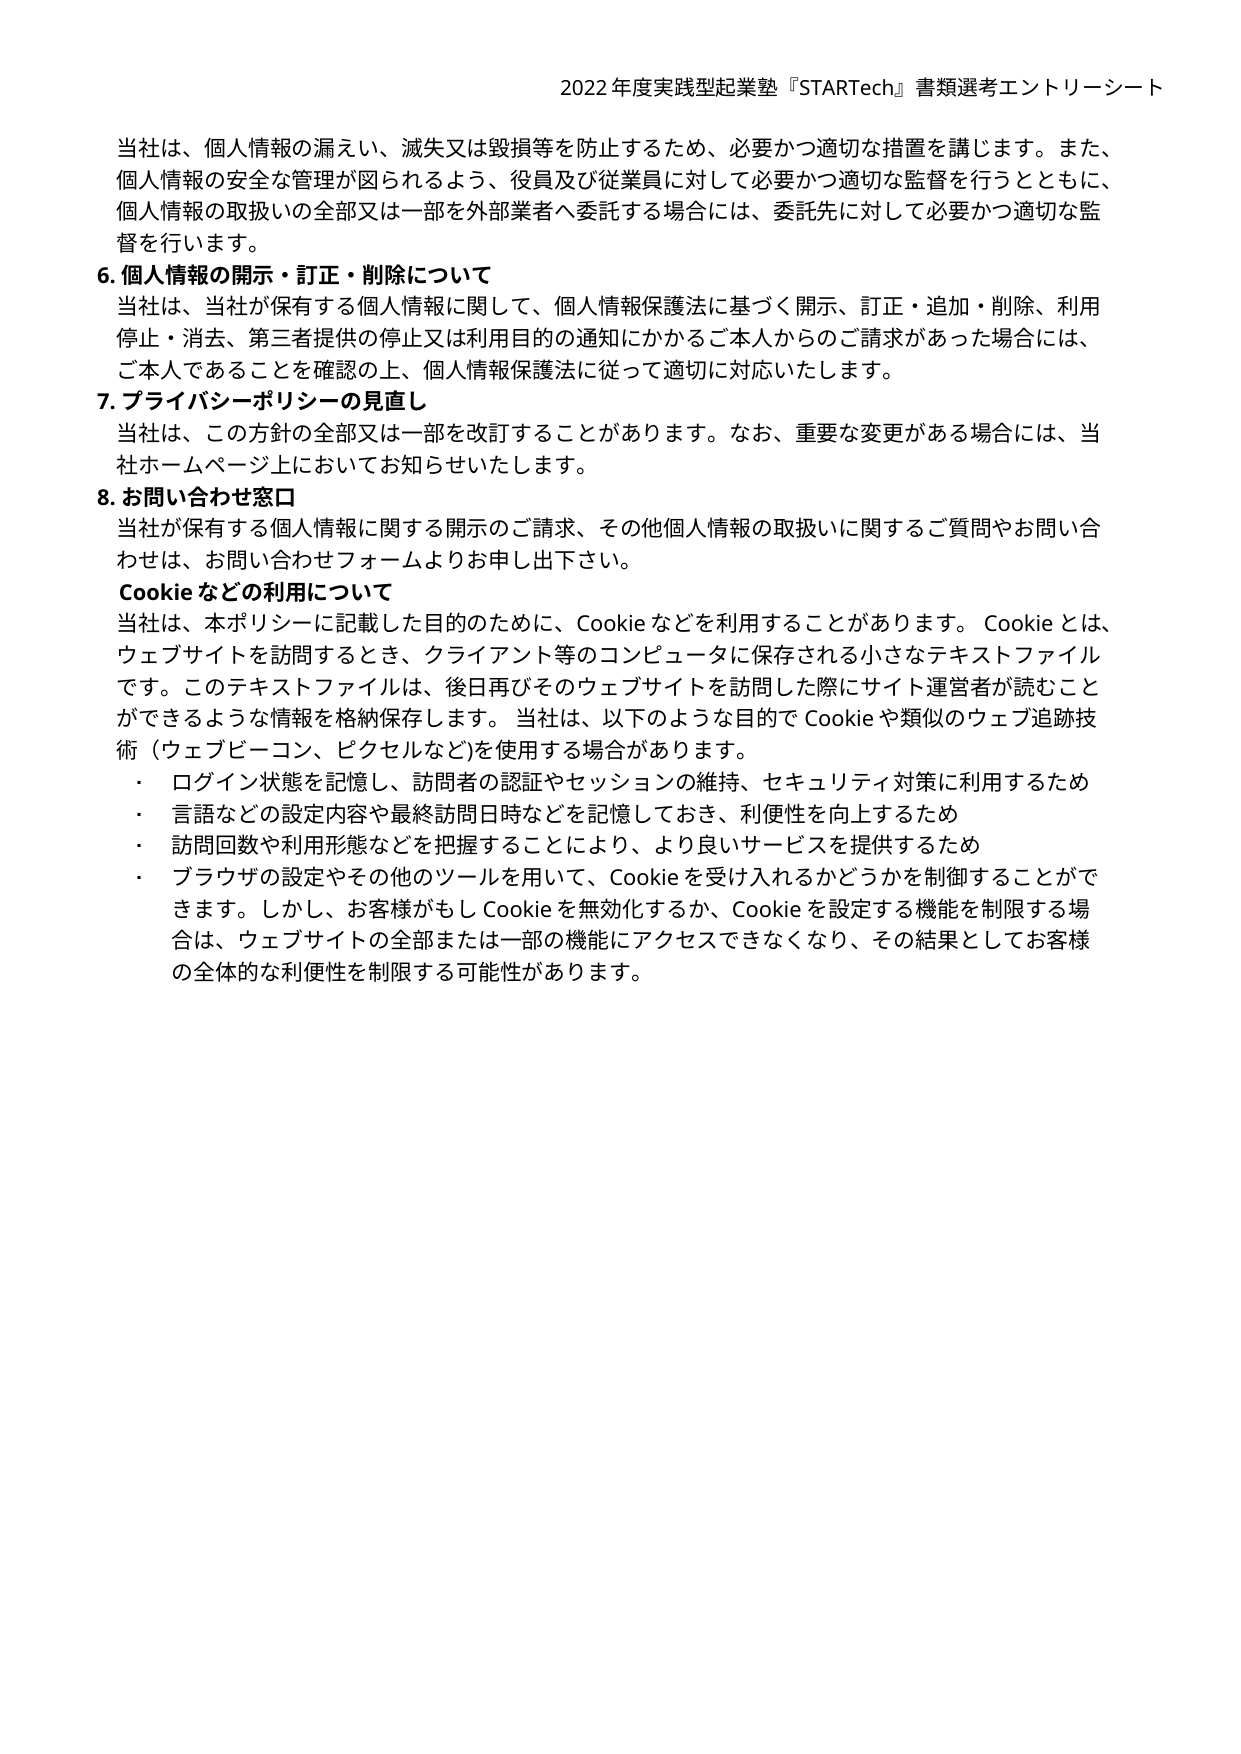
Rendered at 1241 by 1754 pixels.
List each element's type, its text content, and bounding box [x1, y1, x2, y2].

text 当社は、この方針の全部又は一部を改訂することがあります。なお、重要な変更がある場合には、当社ホームページ上においてお知らせいたします。 [117, 416, 1107, 479]
list ブラウザの設定やその他のツールを用いて、Cookieを受け入れるかどうかを制御することができます。しかし、お客様がもしCookieを無効化するか、Cookieを設定する機能を制限する場合は、ウェブサイトの全部または一部の機能にアクセスできなくなり、その結果としてお客様の全体的な利便性を制限する可能性があります。 [134, 860, 1107, 987]
text 当社が保有する個人情報に関する開示のご請求、その他個人情報の取扱いに関するご質問やお問い合わせは、お問い合わせフォームよりお申し出下さい。 [117, 511, 1107, 574]
list 言語などの設定内容や最終訪問日時などを記憶しておき、利便性を向上するため [134, 797, 1107, 828]
text 7. プライバシーポリシーの見直し [75, 384, 1107, 416]
text 当社は、本ポリシーに記載した目的のために、Cookieなどを利用することがあります。 Cookieとは、ウェブサイトを訪問するとき、クライアント等のコンピュータに保存される小さなテキストファイルです。このテキストファイルは、後日再びそのウェブサイトを訪問した際にサイト運営者が読むことができるような情報を格納保存します。 当社は、以下のような目的でCookieや類似のウェブ追跡技術（ウェブビーコン、ピクセルなど)を使用する場合があります。 [117, 606, 1107, 765]
list ログイン状態を記憶し、訪問者の認証やセッションの維持、セキュリティ対策に利用するため [134, 765, 1107, 797]
text 当社は、個人情報の漏えい、滅失又は毀損等を防止するため、必要かつ適切な措置を講じます。また、個人情報の安全な管理が図られるよう、役員及び従業員に対して必要かつ適切な監督を行うとともに、個人情報の取扱いの全部又は一部を外部業者へ委託する場合には、委託先に対して必要かつ適切な監督を行います。 [117, 131, 1107, 258]
text 6. 個人情報の開示・訂正・削除について [75, 258, 1107, 289]
text 8. お問い合わせ窓口 [75, 479, 1107, 511]
text 当社は、当社が保有する個人情報に関して、個人情報保護法に基づく開示、訂正・追加・削除、利用停止・消去、第三者提供の停止又は利用目的の通知にかかるご本人からのご請求があった場合には、ご本人であることを確認の上、個人情報保護法に従って適切に対応いたします。 [117, 289, 1107, 384]
list 訪問回数や利用形態などを把握することにより、より良いサービスを提供するため [134, 828, 1107, 860]
text Cookieなどの利用について [75, 574, 1107, 606]
